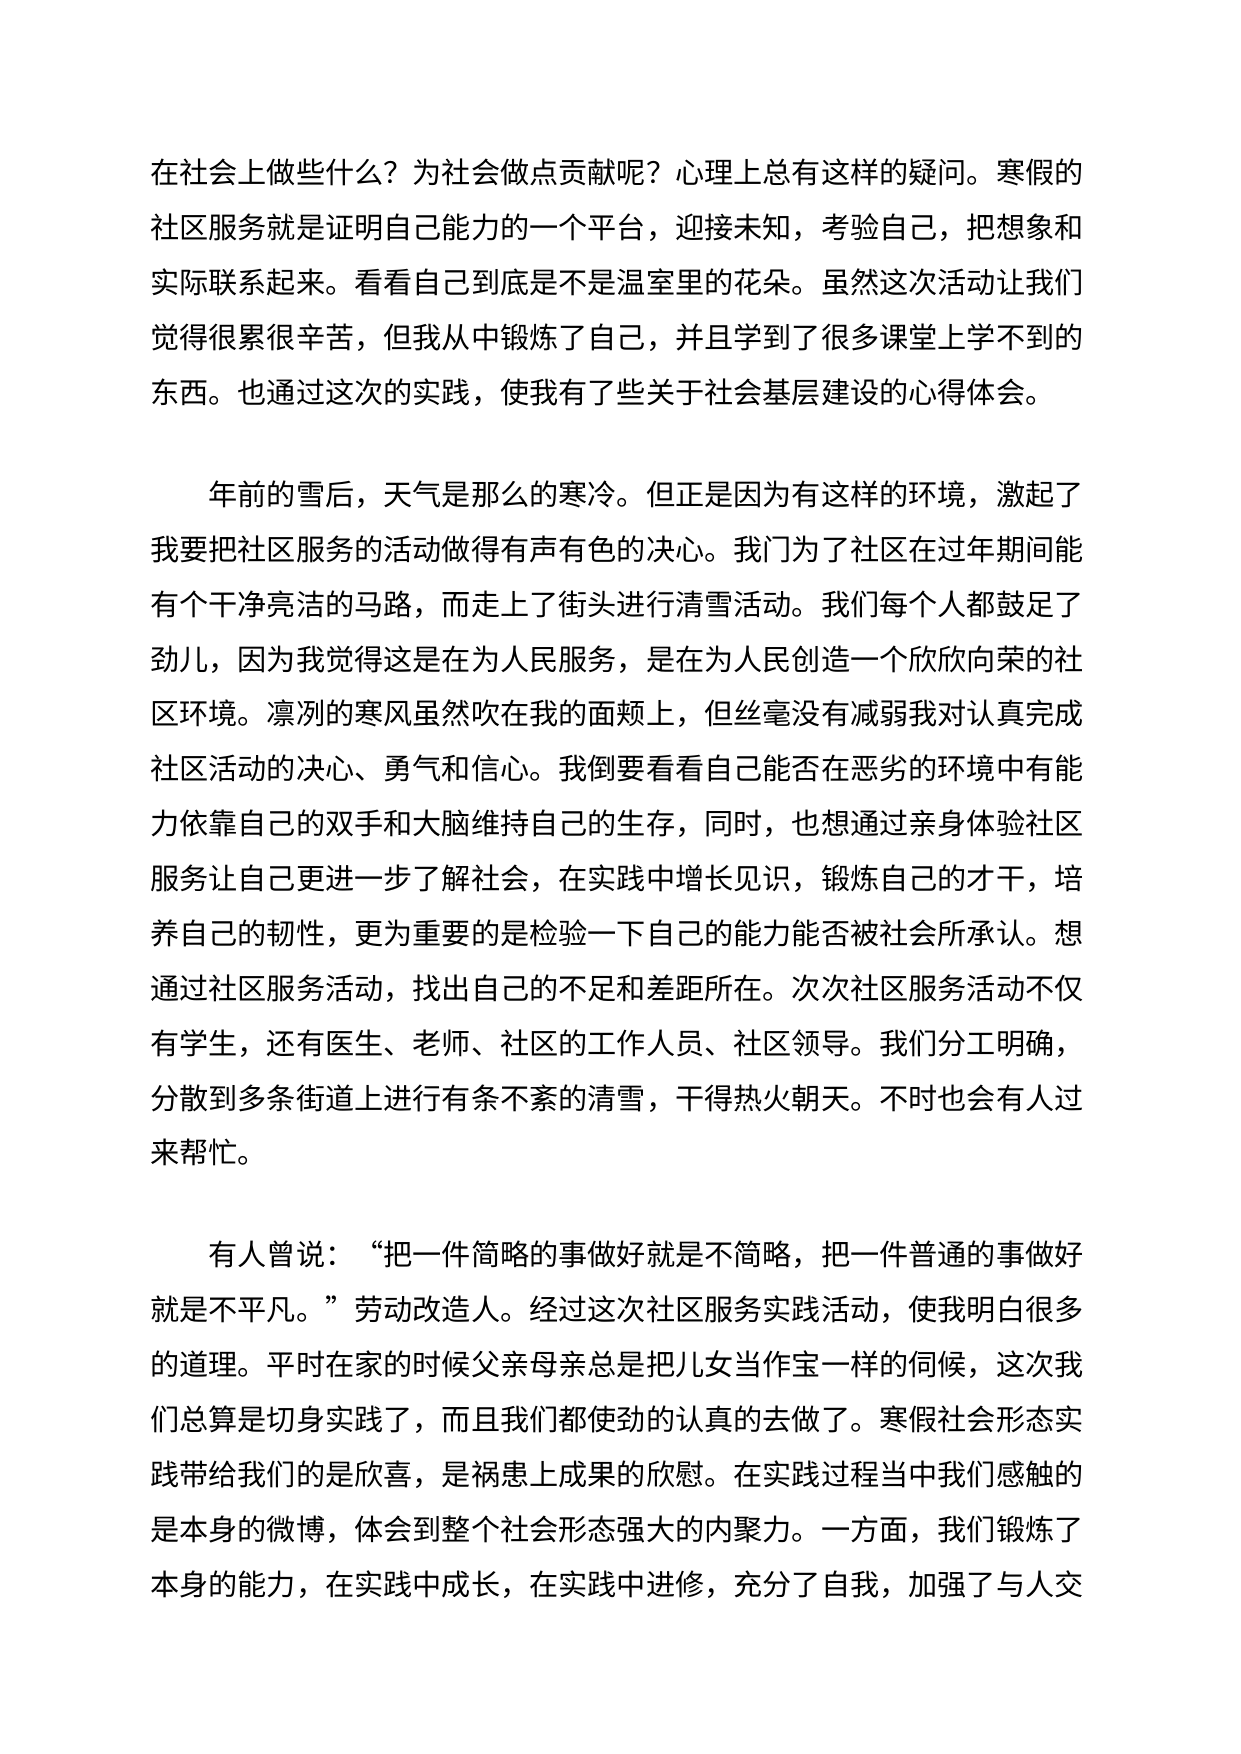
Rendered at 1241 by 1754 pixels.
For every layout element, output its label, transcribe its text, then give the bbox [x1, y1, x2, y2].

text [150, 1232, 1090, 1603]
text 年前的雪后，天气是那么的寒冷。但正是因为有这样的环境，激起了我要把社区服务的活动做得有声有色的决心。我门为了社区在过年期间能有个干净亮洁的马路，而走上了街头进行清雪活动。我们每个人都鼓足了劲儿，因为我觉得这是在为人民服务，是在为人民创造一个欣欣向荣的社区环境。凛冽的寒风虽然吹在我的面颊上，但丝毫没有减弱我对认真完成社区活动的决心、勇气和信心。我倒要看看自己能否在恶劣的环境中有能力依靠自己的双手和大脑维持自己的生存，同时，也想通过亲身体验社区服务让自己更进一步了解社会，在实践中增长见识，锻炼自己的才干，培养自己的韧性，更为重要的是检验一下自己的能力能否被社会所承认。想通过社区服务活动，找出自己的不足和差距所在。次次社区服务活动不仅有学生，还有医生、老师、社区的工作人员、社区领导。我们分工明确，分散到多条街道上进行有条不紊的清雪，干得热火朝天。不时也会有人过来帮忙。 [150, 471, 1090, 1172]
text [150, 150, 1090, 412]
